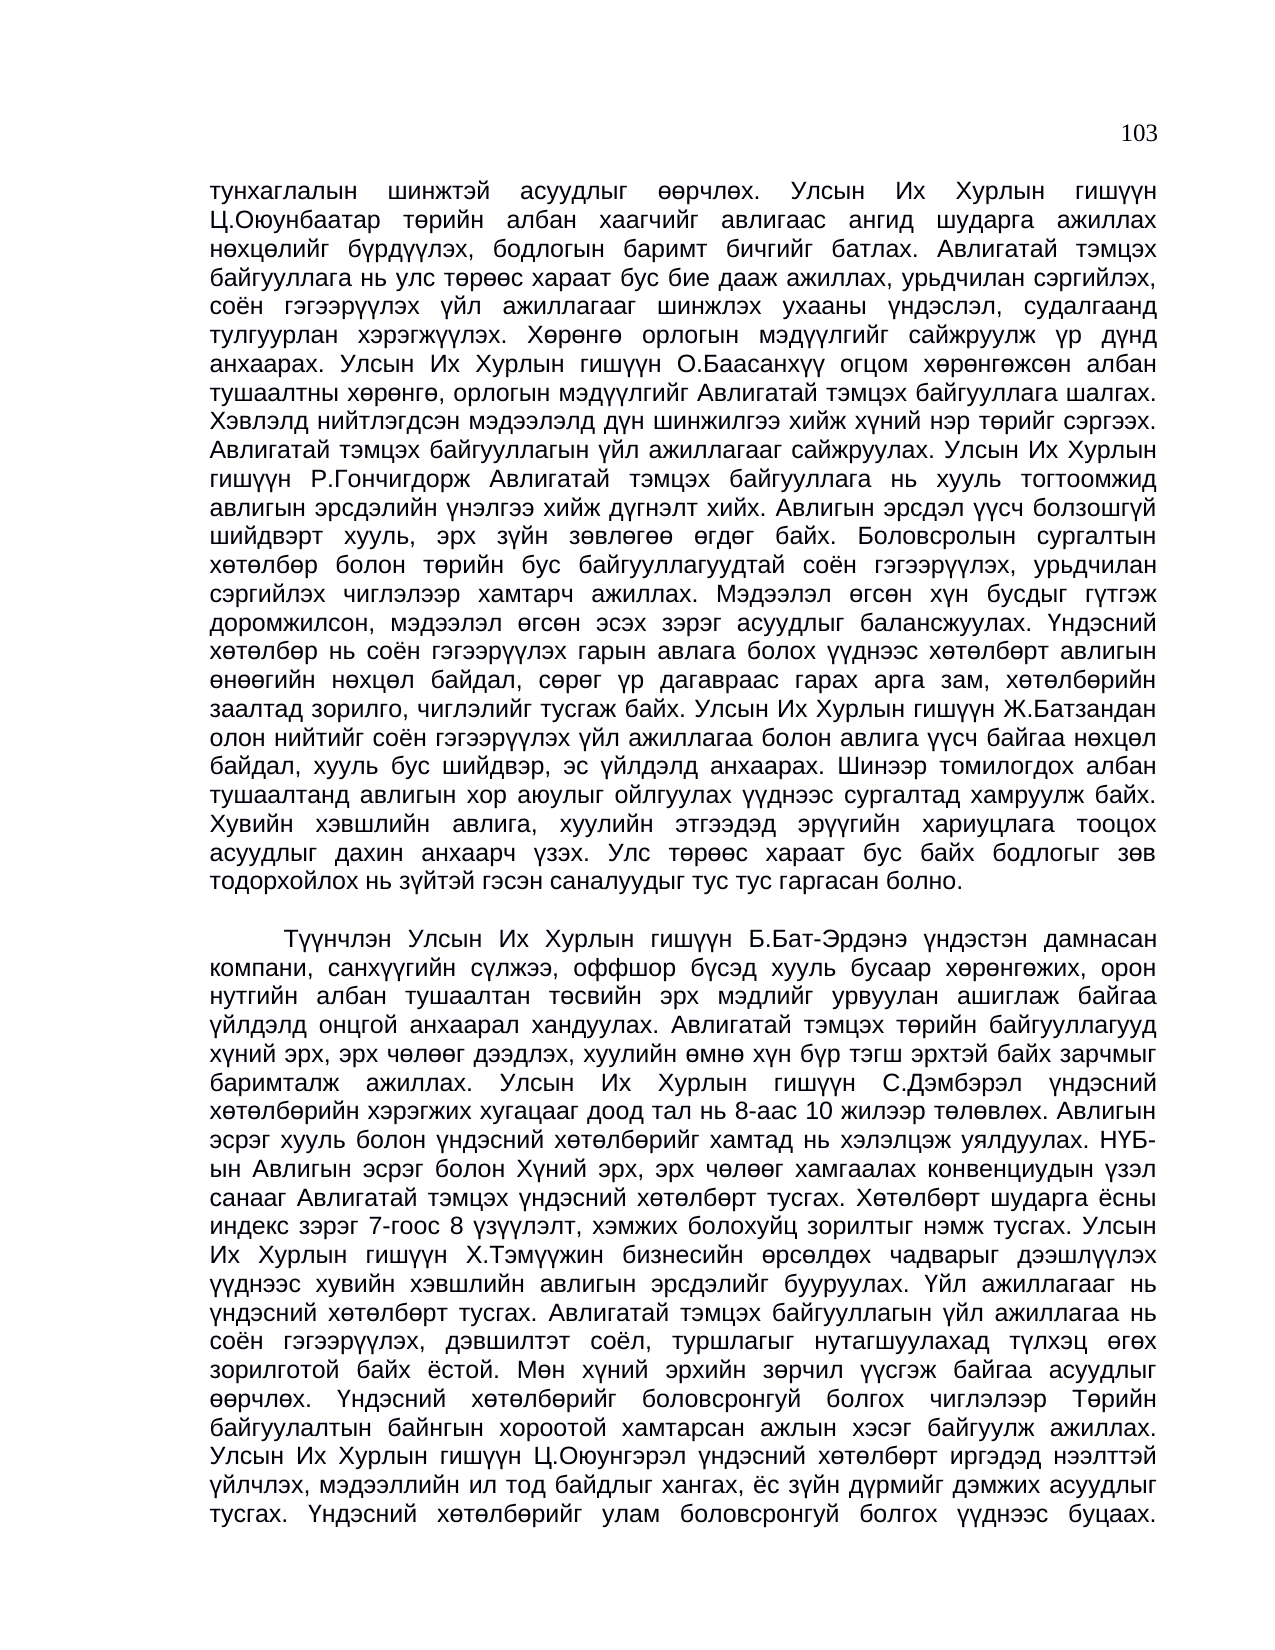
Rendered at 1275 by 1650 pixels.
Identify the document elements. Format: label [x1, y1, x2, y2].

text [209, 924, 1158, 1528]
text [209, 176, 1158, 895]
